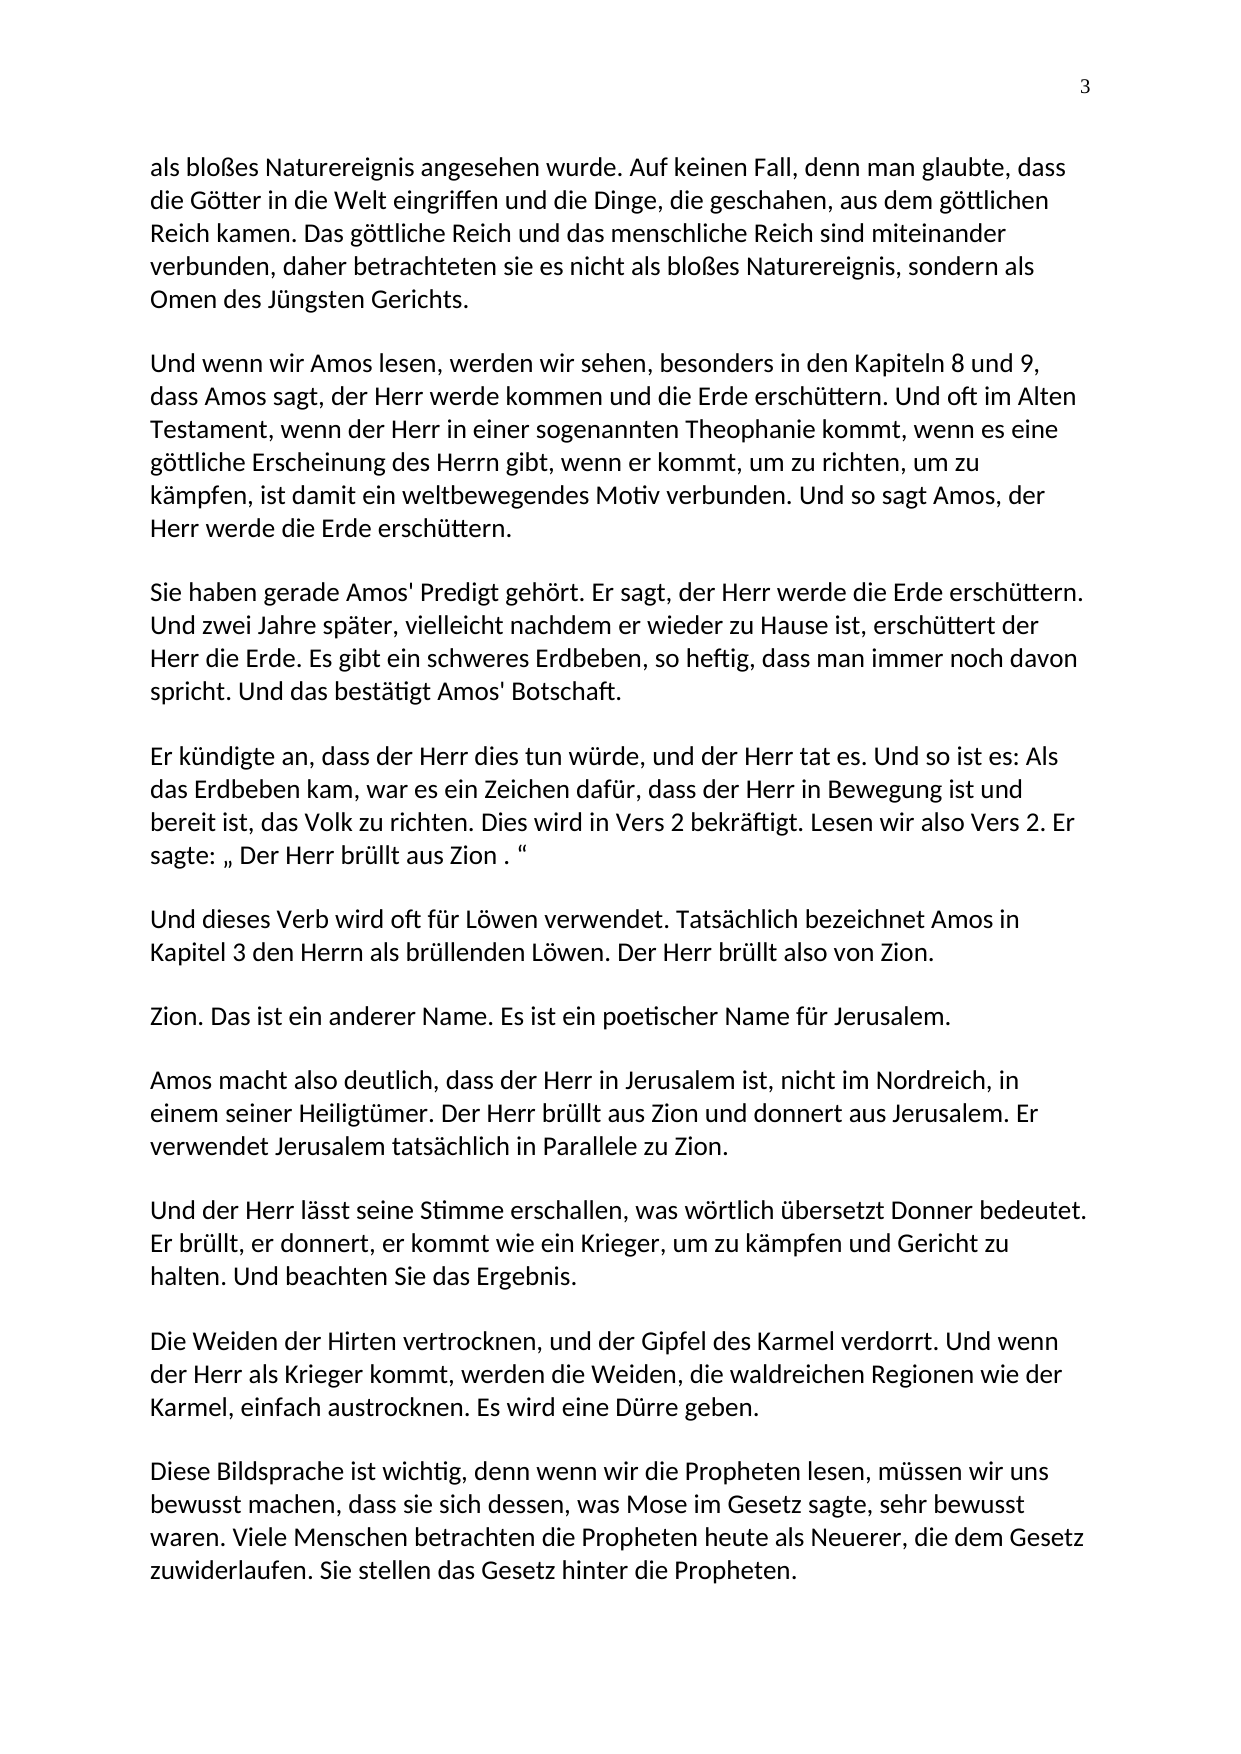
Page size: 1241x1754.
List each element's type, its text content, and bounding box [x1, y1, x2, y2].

text Und der Herr lässt seine Stimme erschallen, was wörtlich übersetzt Donner bedeutet. Er brüllt, er donnert, er kommt wie ein Krieger, um zu kämpfen und Gericht zu halten. Und beachten Sie das Ergebnis. [150, 1193, 1090, 1293]
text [150, 150, 1090, 315]
text Amos macht also deutlich, dass der Herr in Jerusalem ist, nicht im Nordreich, in einem seiner Heiligtümer. Der Herr brüllt aus Zion und donnert aus Jerusalem. Er verwendet Jerusalem tatsächlich in Parallele zu Zion. [150, 1063, 1090, 1162]
text Die Weiden der Hirten vertrocknen, und der Gipfel des Karmel verdorrt. Und wenn der Herr als Krieger kommt, werden die Weiden, die waldreichen Regionen wie der Karmel, einfach austrocknen. Es wird eine Dürre geben. [150, 1324, 1090, 1423]
text Und dieses Verb wird oft für Löwen verwendet. Tatsächlich bezeichnet Amos in Kapitel 3 den Herrn als brüllenden Löwen. Der Herr brüllt also von Zion. [150, 902, 1090, 968]
text Diese Bildsprache ist wichtig, denn wenn wir die Propheten lesen, müssen wir uns bewusst machen, dass sie sich dessen, was Mose im Gesetz sagte, sehr bewusst waren. Viele Menschen betrachten die Propheten heute als Neuerer, die dem Gesetz zuwiderlaufen. Sie stellen das Gesetz hinter die Propheten. [150, 1454, 1090, 1586]
text Zion. Das ist ein anderer Name. Es ist ein poetischer Name für Jerusalem. [150, 999, 1090, 1032]
text Und wenn wir Amos lesen, werden wir sehen, besonders in den Kapiteln 8 und 9, dass Amos sagt, der Herr werde kommen und die Erde erschüttern. Und oft im Alten Testament, wenn der Herr in einer sogenannten Theophanie kommt, wenn es eine göttliche Erscheinung des Herrn gibt, wenn er kommt, um zu richten, um zu kämpfen, ist damit ein weltbewegendes Motiv verbunden. Und so sagt Amos, der Herr werde die Erde erschüttern. [150, 346, 1090, 544]
text Sie haben gerade Amos' Predigt gehört. Er sagt, der Herr werde die Erde erschüttern. Und zwei Jahre später, vielleicht nachdem er wieder zu Hause ist, erschüttert der Herr die Erde. Es gibt ein schweres Erdbeben, so heftig, dass man immer noch davon spricht. Und das bestätigt Amos' Botschaft. [150, 576, 1090, 708]
text Er kündigte an, dass der Herr dies tun würde, und der Herr tat es. Und so ist es: Als das Erdbeben kam, war es ein Zeichen dafür, dass der Herr in Bewegung ist und bereit ist, das Volk zu richten. Dies wird in Vers 2 bekräftigt. Lesen wir also Vers 2. Er sagte: „ Der Herr brüllt aus Zion . “ [150, 739, 1090, 871]
